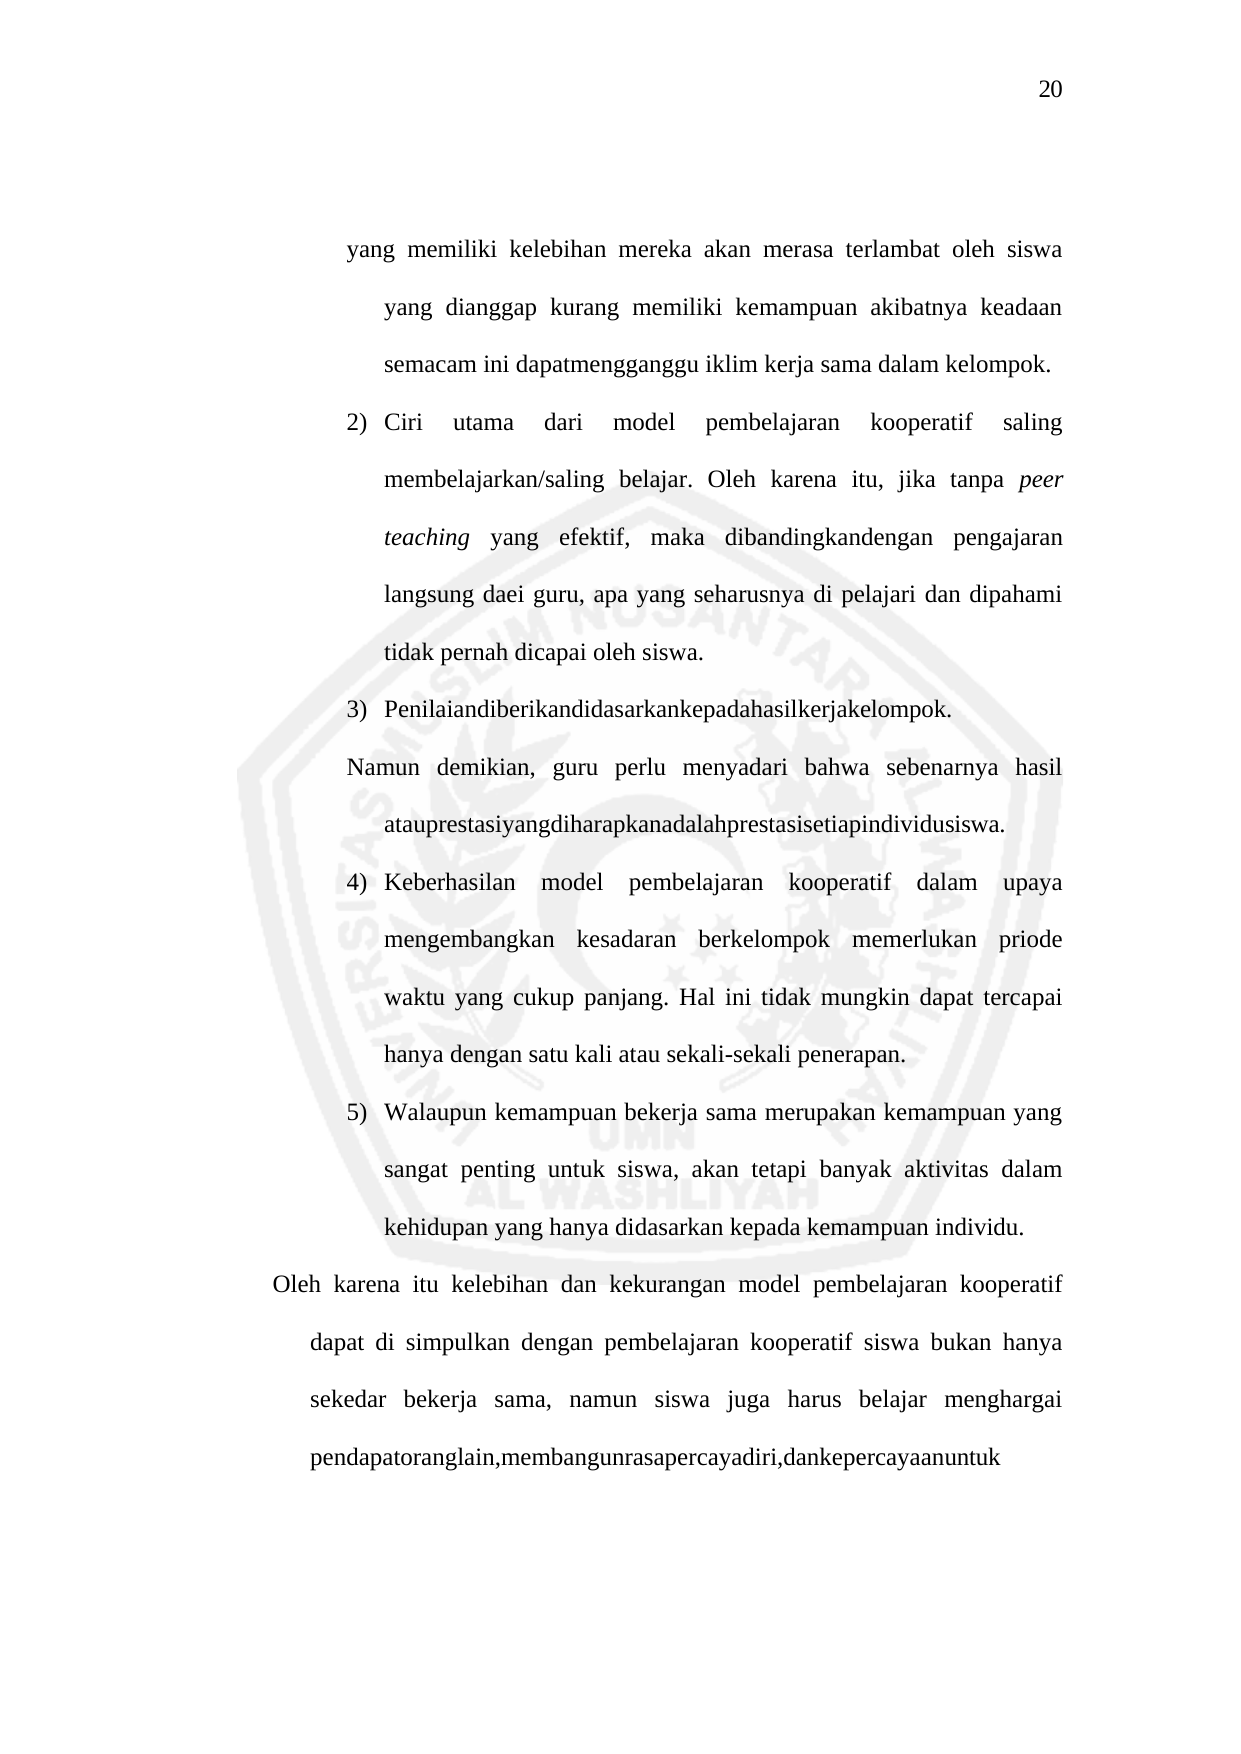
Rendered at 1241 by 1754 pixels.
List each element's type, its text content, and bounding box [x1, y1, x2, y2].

list Ciri utama dari model pembelajaran kooperatif saling membelajarkan/saling belajar. Oleh karena itu, jika tanpa peer teaching yang efektif, maka dibandingkandengan pengajaran langsung daei guru, apa yang seharusnya di pelajari dan dipahami tidak pernah dicapai oleh siswa. [346, 407, 1063, 666]
list Walaupun kemampuan bekerja sama merupakan kemampuan yang sangat penting untuk siswa, akan tetapi banyak aktivitas dalam kehidupan yang hanya didasarkan kepada kemampuan individu. [346, 1097, 1063, 1241]
text yang memiliki kelebihan mereka akan merasa terlambat oleh siswa yang dianggap kurang memiliki kemampuan akibatnya keadaan semacam ini dapatmengganggu iklim kerja sama dalam kelompok. [346, 234, 1063, 378]
picture [237, 471, 1064, 1285]
text Namun demikian, guru perlu menyadari bahwa sebenarnya hasil atauprestasiyangdiharapkanadalahprestasisetiapindividusiswa. [346, 752, 1063, 838]
list Penilaiandiberikandidasarkankepadahasilkerjakelompok. [346, 694, 1078, 723]
list Keberhasilan model pembelajaran kooperatif dalam upaya mengembangkan kesadaran berkelompok memerlukan priode waktu yang cukup panjang. Hal ini tidak mungkin dapat tercapai hanya dengan satu kali atau sekali-sekali penerapan. [346, 867, 1063, 1068]
text Oleh karena itu kelebihan dan kekurangan model pembelajaran kooperatif dapat di simpulkan dengan pembelajaran kooperatif siswa bukan hanya sekedar bekerja sama, namun siswa juga harus belajar menghargai pendapatoranglain,membangunrasapercayadiri,dankepercayaanuntuk [272, 1269, 1063, 1471]
